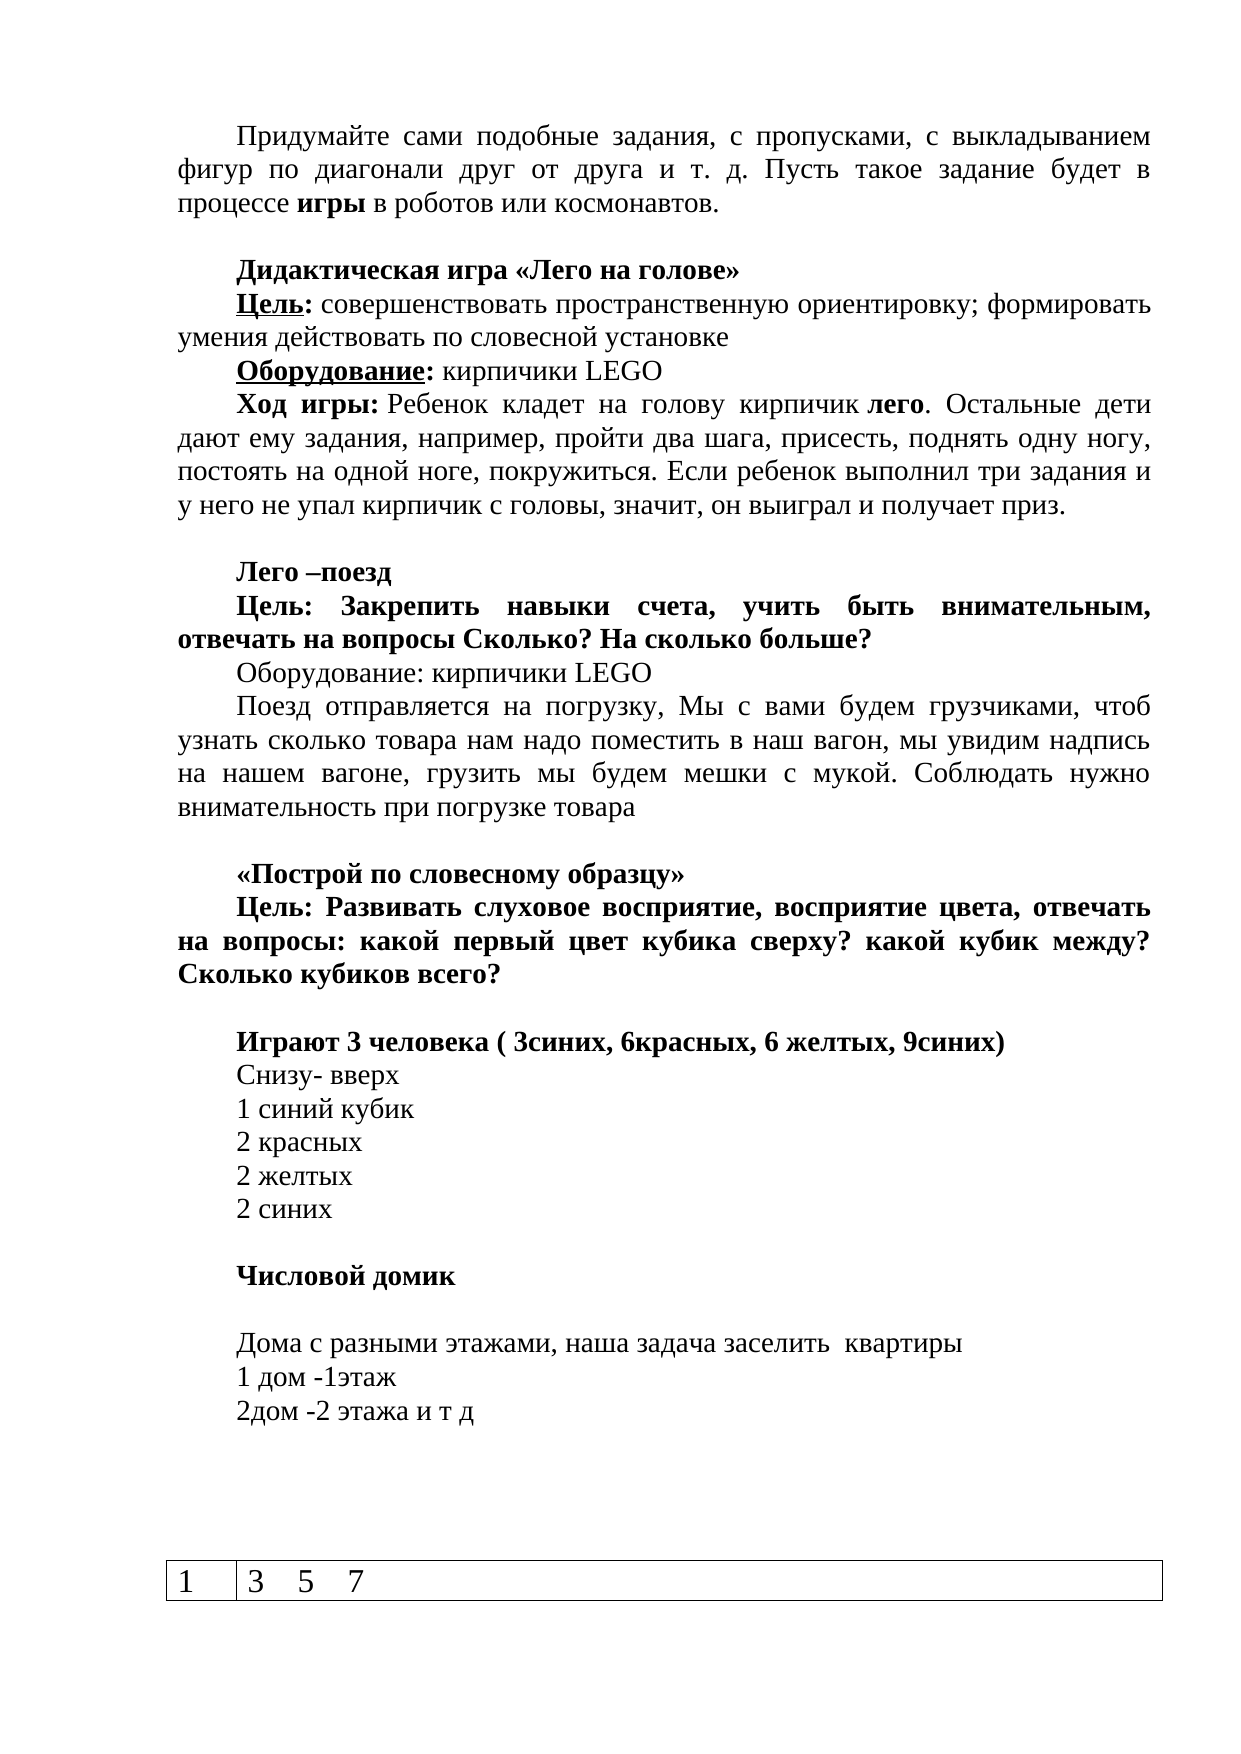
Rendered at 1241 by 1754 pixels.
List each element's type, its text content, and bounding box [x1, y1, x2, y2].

text Дидактическая игра «Лего на голове» [177, 252, 1152, 286]
text 1 дом -1этаж [177, 1359, 1152, 1393]
text Придумайте сами подобные задания, с пропусками, с выкладыванием фигур по диагонали друг от друга и т. д. Пусть такое задание будет в процессе игры в роботов или космонавтов. [177, 118, 1152, 219]
text Оборудование: кирпичики LEGO [177, 655, 1152, 688]
text Цель: совершенствовать пространственную ориентировку; формировать умения действовать по словесной установке [177, 286, 1152, 353]
text Снизу- вверх [177, 1057, 1152, 1091]
text Числовой домик [177, 1258, 1152, 1292]
text «Построй по словесному образцу» [177, 856, 1152, 889]
table_header 3 5 7 [237, 1561, 1162, 1600]
text 2 красных [177, 1124, 1152, 1158]
table_header 1 [167, 1561, 236, 1600]
text Поезд отправляется на погрузку, Мы с вами будем грузчиками, чтоб узнать сколько товара нам надо поместить в наш вагон, мы увидим надпись на нашем вагоне, грузить мы будем мешки с мукой. Соблюдать нужно внимательность при погрузке товара [177, 688, 1152, 822]
text 2 желтых [177, 1158, 1152, 1191]
text Оборудование: кирпичики LEGO [177, 353, 1152, 386]
text 1 синий кубик [177, 1091, 1152, 1124]
text Ход игры: Ребенок кладет на голову кирпичик лего. Остальные дети дают ему задания, например, пройти два шага, присесть, поднять одну ногу, постоять на одной ноге, покружиться. Если ребенок выполнил три задания и у него не упал кирпичик с головы, значит, он выиграл и получает приз. [177, 386, 1152, 521]
text 2дом -2 этажа и т д [177, 1393, 1152, 1426]
text Цель: Развивать слуховое восприятие, восприятие цвета, отвечать на вопросы: какой первый цвет кубика сверху? какой кубик между? Сколько кубиков всего? [177, 889, 1152, 990]
text Цель: Закрепить навыки счета, учить быть внимательным, отвечать на вопросы Сколько? На сколько больше? [177, 588, 1152, 655]
text Играют 3 человека ( 3синих, 6красных, 6 желтых, 9синих) [177, 1024, 1152, 1057]
text 2 синих [177, 1191, 1152, 1225]
text Дома с разными этажами, наша задача заселить квартиры [177, 1326, 1152, 1359]
text Лего –поезд [177, 554, 1152, 588]
